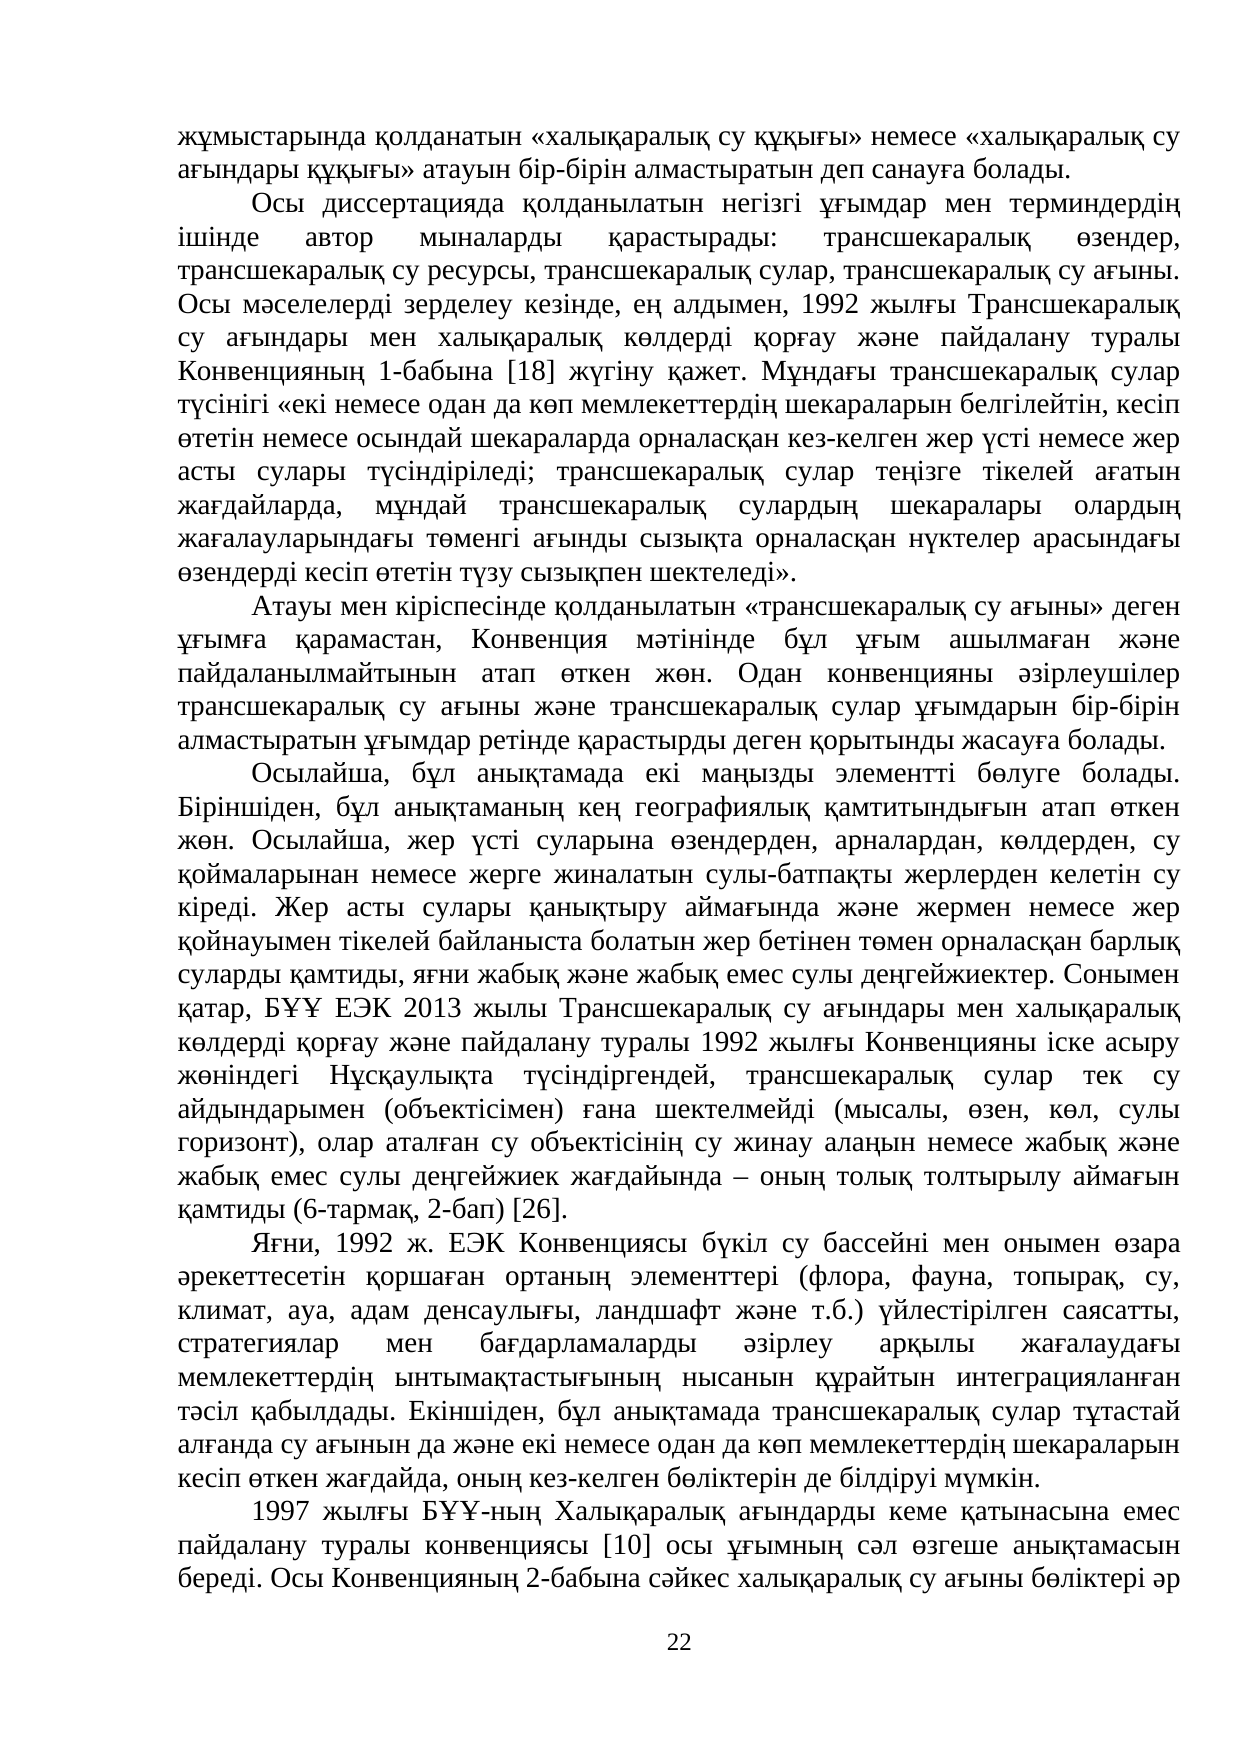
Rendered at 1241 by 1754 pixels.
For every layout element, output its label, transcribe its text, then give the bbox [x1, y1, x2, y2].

text Атауы мен кіріспесінде қолданылатын «трансшекаралық су ағыны» деген ұғымға қарамастан, Конвенция мәтінінде бұл ұғым ашылмаған және пайдаланылмайтынын атап өткен жөн. Одан конвенцияны әзірлеушілер трансшекаралық су ағыны және трансшекаралық сулар ұғымдарын бір-бірін алмастыратын ұғымдар ретінде қарастырды деген қорытынды жасауға болады. [177, 588, 1181, 755]
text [177, 1493, 1181, 1594]
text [177, 118, 1181, 185]
text Осы диссертацияда қолданылатын негізгі ұғымдар мен терминдердің ішінде автор мыналарды қарастырады: трансшекаралық өзендер, трансшекаралық су ресурсы, трансшекаралық сулар, трансшекаралық су ағыны. Осы мәселелерді зерделеу кезінде, ең алдымен, 1992 жылғы Трансшекаралық су ағындары мен халықаралық көлдерді қорғау және пайдалану туралы Конвенцияның 1-бабына [18] жүгіну қажет. Мұндағы трансшекаралық сулар түсінігі «екі немесе одан да көп мемлекеттердің шекараларын белгілейтін, кесіп өтетін немесе осындай шекараларда орналасқан кез-келген жер үсті немесе жер асты сулары түсіндіріледі; трансшекаралық сулар теңізге тікелей ағатын жағдайларда, мұндай трансшекаралық сулардың шекаралары олардың жағалауларындағы төменгі ағынды сызықта орналасқан нүктелер арасындағы өзендерді кесіп өтетін түзу сызықпен шектеледі». [177, 185, 1181, 588]
text Яғни, 1992 ж. ЕЭК Конвенциясы бүкіл су бассейні мен онымен өзара әрекеттесетін қоршаған ортаның элементтері (флора, фауна, топырақ, су, климат, ауа, адам денсаулығы, ландшафт және т.б.) үйлестірілген саясатты, стратегиялар мен бағдарламаларды әзірлеу арқылы жағалаудағы мемлекеттердің ынтымақтастығының нысанын құрайтын интеграцияланған тәсіл қабылдады. Екіншіден, бұл анықтамада трансшекаралық сулар тұтастай алғанда су ағынын да және екі немесе одан да көп мемлекеттердің шекараларын кесіп өткен жағдайда, оның кез-келген бөліктерін де білдіруі мүмкін. [177, 1225, 1181, 1493]
text Осылайша, бұл анықтамада екі маңызды элементті бөлуге болады. Біріншіден, бұл анықтаманың кең географиялық қамтитындығын атап өткен жөн. Осылайша, жер үсті суларына өзендерден, арналардан, көлдерден, су қоймаларынан немесе жерге жиналатын сулы-батпақты жерлерден келетін су кіреді. Жер асты сулары қанықтыру аймағында және жермен немесе жер қойнауымен тікелей байланыста болатын жер бетінен төмен орналасқан барлық суларды қамтиды, яғни жабық және жабық емес сулы деңгейжиектер. Сонымен қатар, БҰҰ ЕЭК 2013 жылы Трансшекаралық су ағындары мен халықаралық көлдерді қорғау және пайдалану туралы 1992 жылғы Конвенцияны іске асыру жөніндегі Нұсқаулықта түсіндіргендей, трансшекаралық сулар тек су айдындарымен (объектісімен) ғана шектелмейді (мысалы, өзен, көл, сулы горизонт), олар аталған су объектісінің су жинау алаңын немесе жабық және жабық емес сулы деңгейжиек жағдайында – оның толық толтырылу аймағын қамтиды (6-тармақ, 2-бап) [26]. [177, 755, 1181, 1225]
